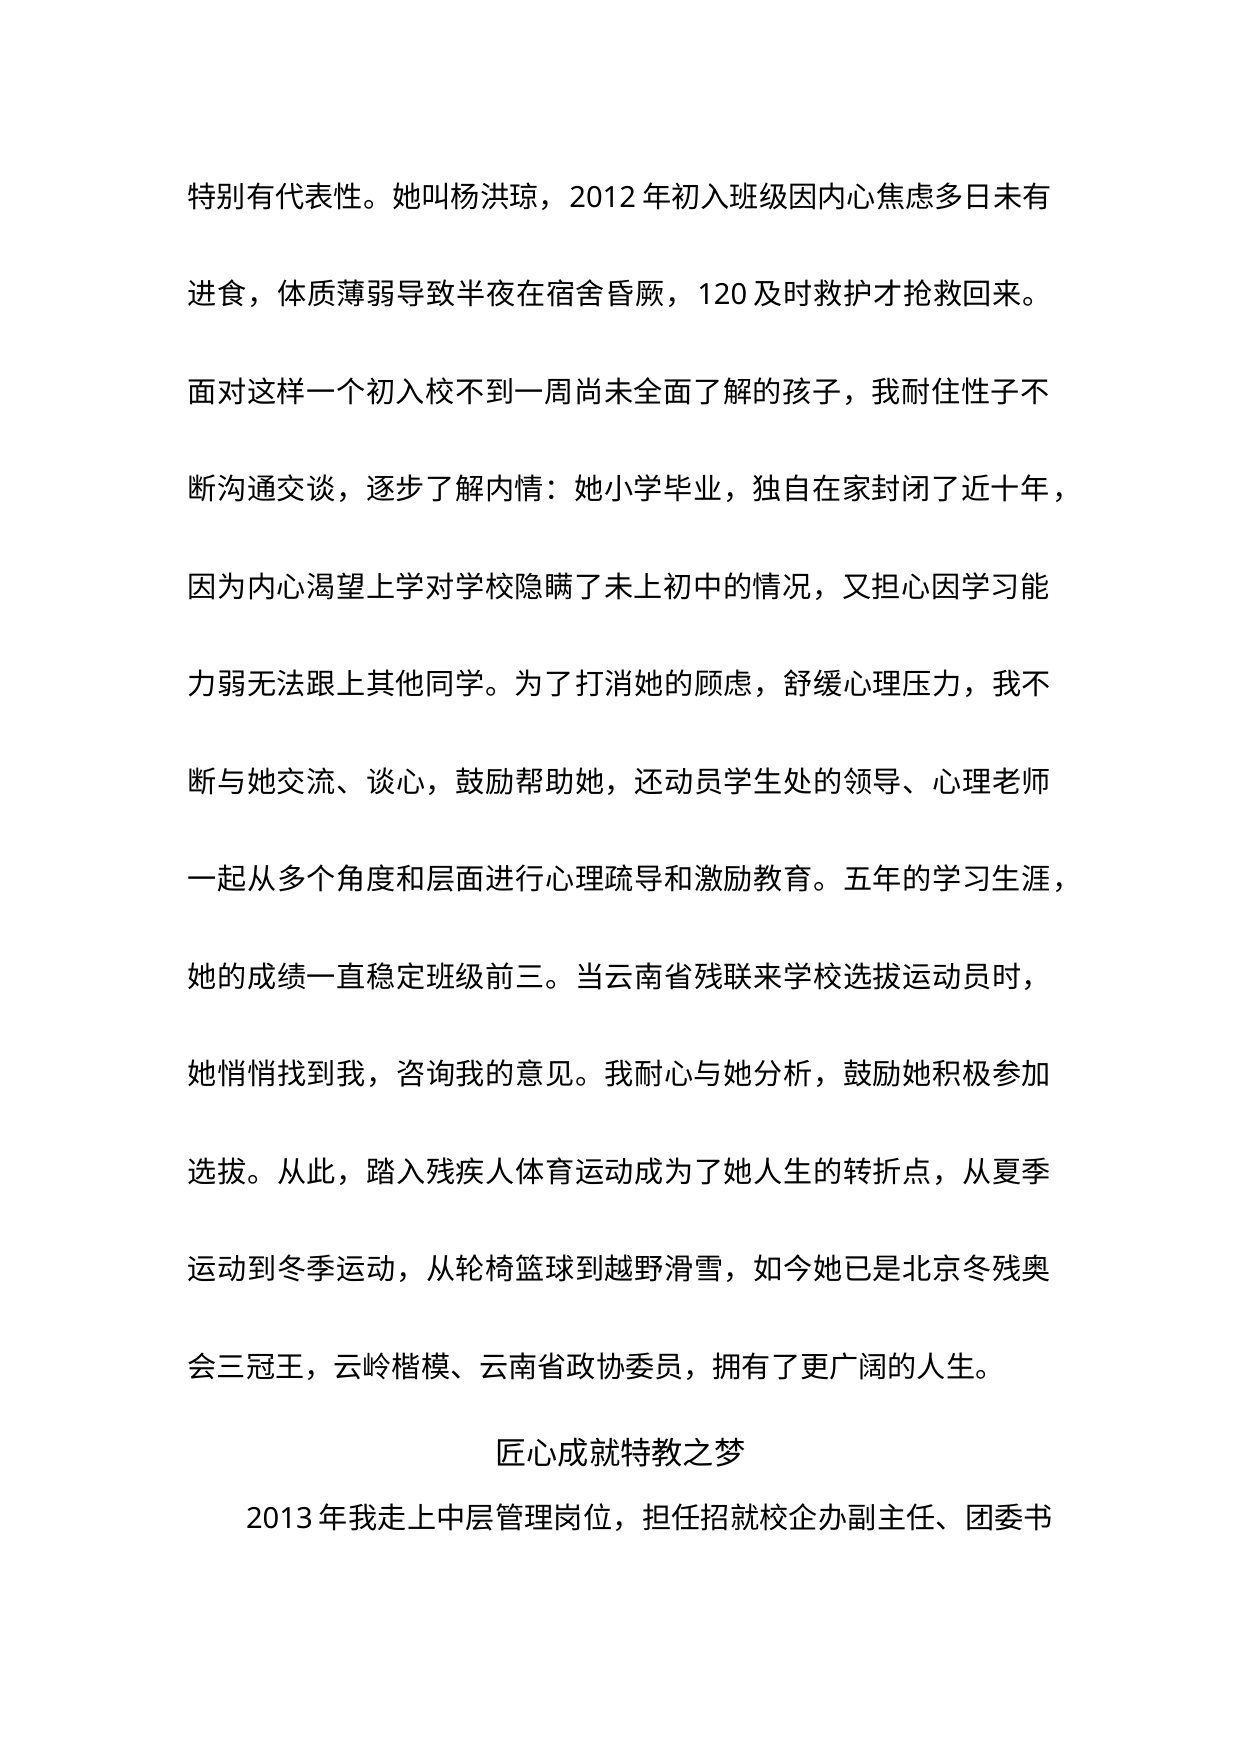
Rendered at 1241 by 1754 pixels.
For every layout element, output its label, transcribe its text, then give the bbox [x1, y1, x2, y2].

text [187, 162, 1053, 1397]
text 匠心成就特教之梦 [187, 1418, 1053, 1483]
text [187, 1483, 1053, 1548]
